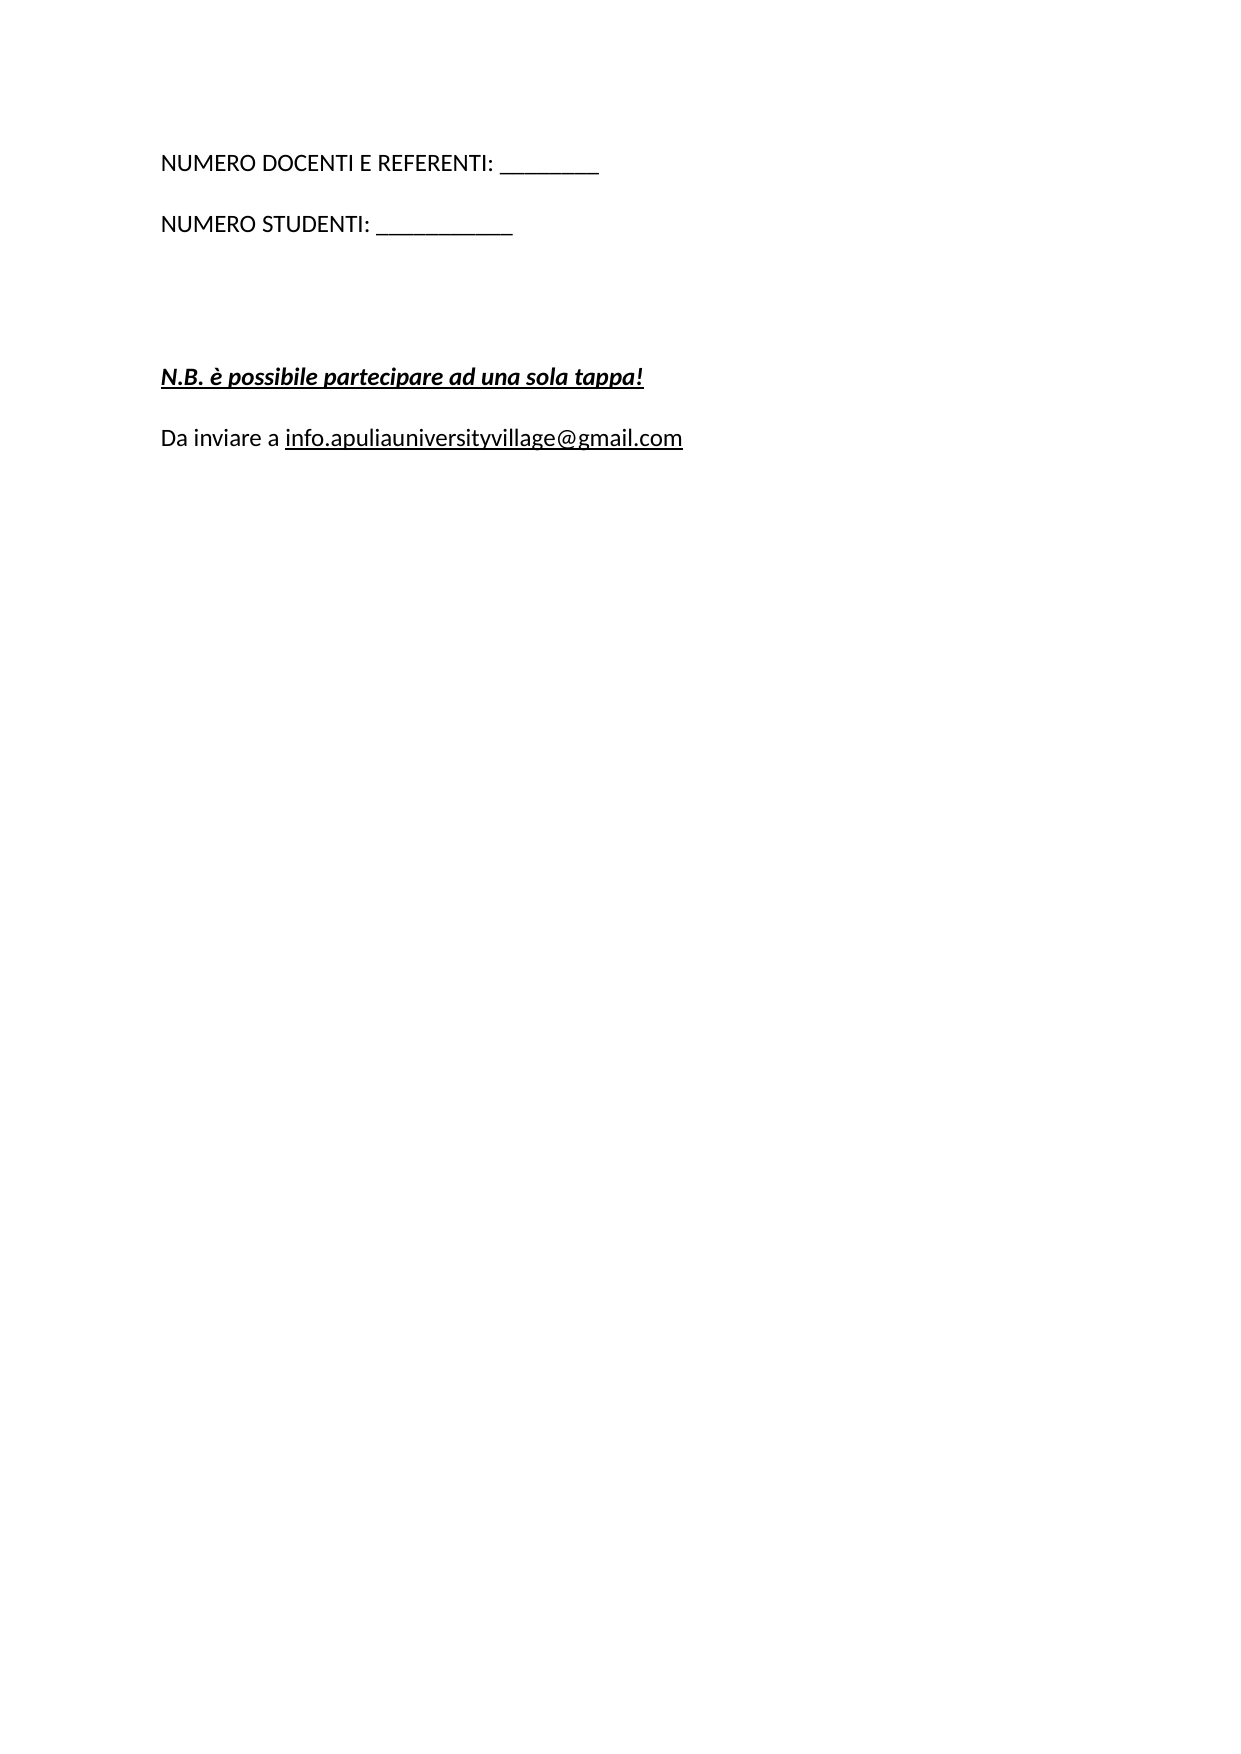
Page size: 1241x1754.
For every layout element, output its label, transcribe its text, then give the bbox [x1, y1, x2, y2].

text NUMERO DOCENTI E REFERENTI: ________ [161, 148, 1078, 178]
text Da inviare a info.apuliauniversityvillage@gmail.com [161, 422, 1078, 453]
text N.B. è possibile partecipare ad una sola tappa! [161, 361, 1078, 392]
text NUMERO STUDENTI: ___________ [161, 209, 1078, 239]
